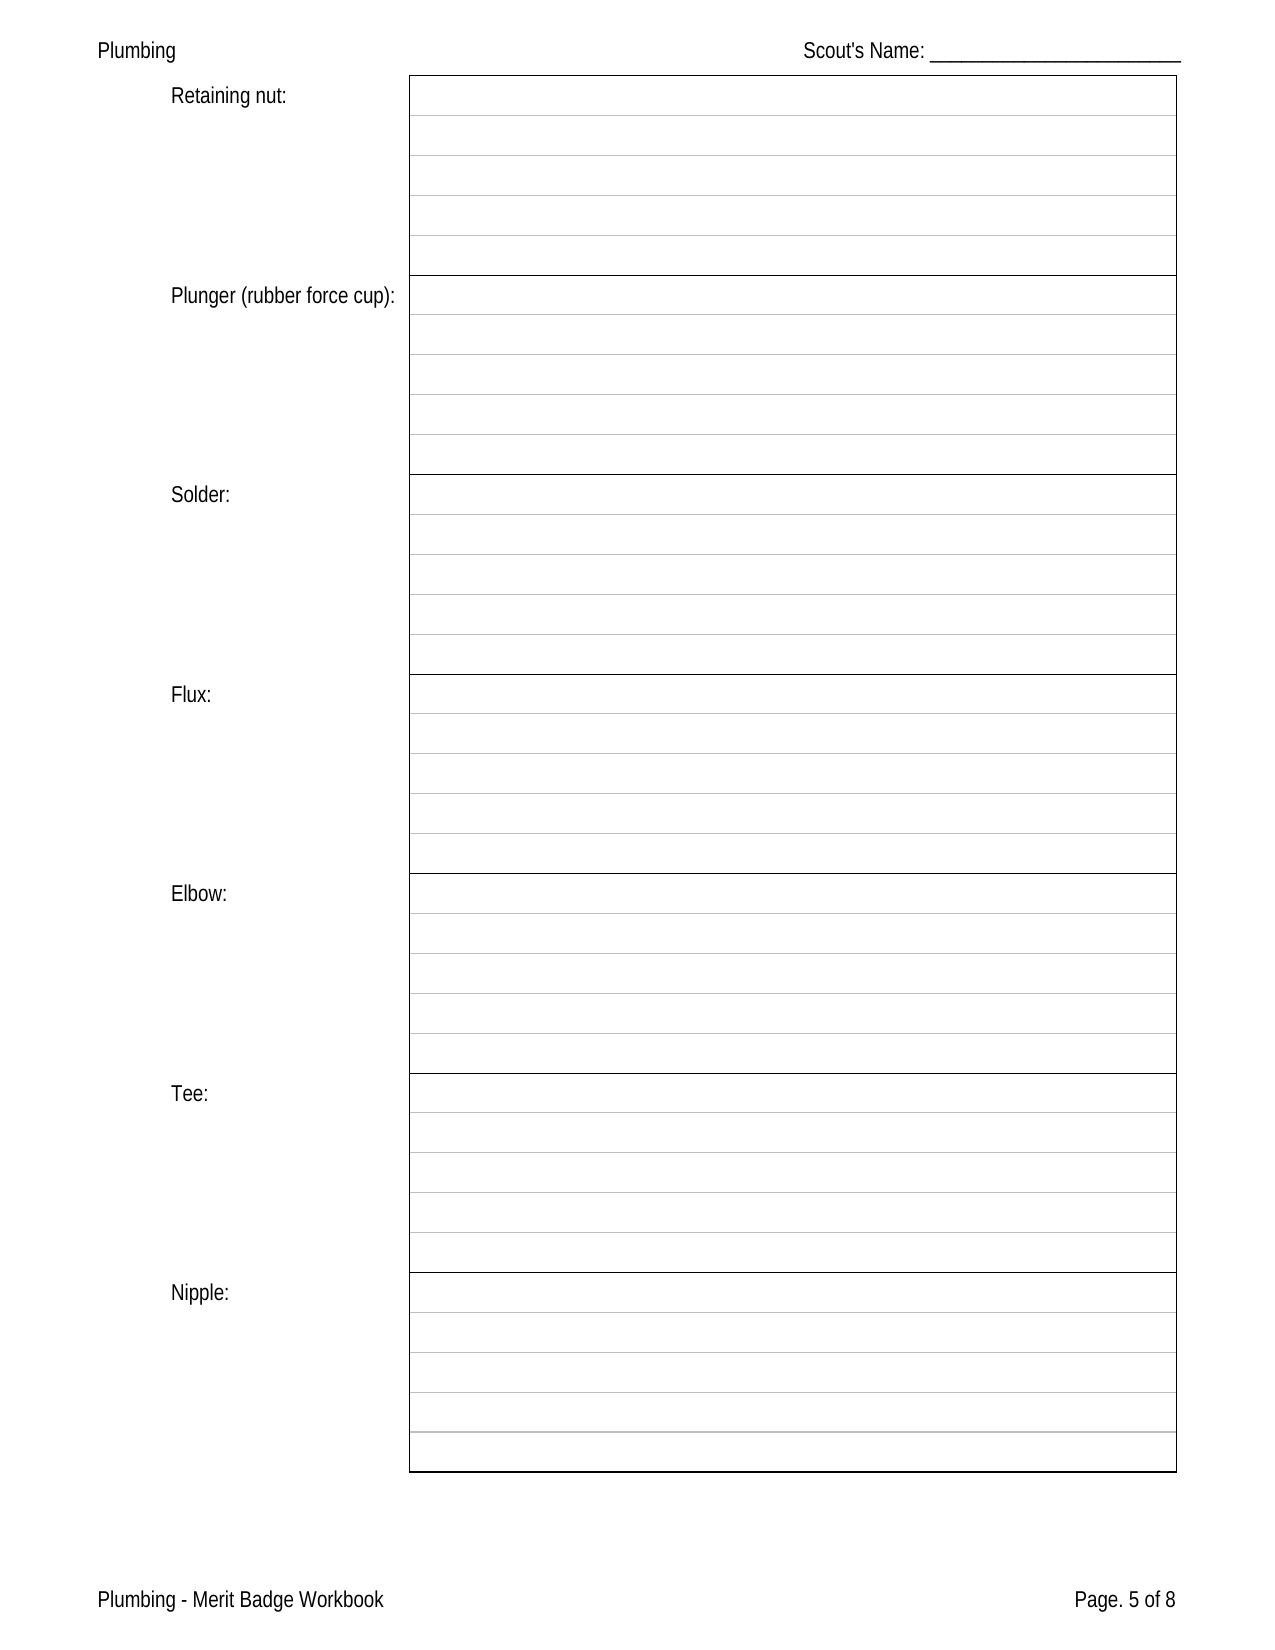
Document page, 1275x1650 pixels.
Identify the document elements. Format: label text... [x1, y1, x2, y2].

table_cell [410, 1353, 1176, 1392]
table_cell [410, 1113, 1176, 1152]
table_cell [410, 834, 1176, 873]
table_cell Nipple: [160, 1272, 409, 1471]
table_cell [410, 1433, 1176, 1471]
table_cell [410, 276, 1176, 314]
table_cell [410, 1193, 1176, 1232]
table_cell [410, 435, 1176, 474]
table_cell [410, 236, 1176, 274]
table_cell [410, 754, 1176, 793]
table_cell [410, 1034, 1176, 1072]
table_cell Flux: [160, 674, 409, 873]
table_cell Elbow: [160, 873, 409, 1072]
table_cell [410, 196, 1176, 234]
table_cell [410, 355, 1176, 394]
table_cell [410, 1153, 1176, 1192]
table_cell Tee: [160, 1073, 409, 1272]
table_cell [410, 595, 1176, 633]
table_cell Plunger (rubber force cup): [160, 275, 409, 474]
table_cell [410, 675, 1176, 713]
table_cell [410, 874, 1176, 913]
table_cell [410, 1273, 1176, 1312]
table_cell [410, 714, 1176, 753]
table_cell [410, 475, 1176, 514]
table_cell [410, 994, 1176, 1032]
table_cell [410, 116, 1176, 155]
table_cell [410, 515, 1176, 554]
table_cell [410, 555, 1176, 594]
table_cell Retaining nut: [160, 75, 409, 274]
table_cell [410, 794, 1176, 833]
table_cell [410, 76, 1176, 115]
table_cell [410, 156, 1176, 195]
table_cell [410, 1074, 1176, 1112]
table_cell [410, 1233, 1176, 1272]
table_cell [410, 635, 1176, 673]
table_cell [410, 1313, 1176, 1352]
table_cell [410, 914, 1176, 953]
table_cell [410, 1393, 1176, 1431]
table_cell [410, 954, 1176, 993]
table_cell [410, 395, 1176, 434]
table_cell Solder: [160, 474, 409, 673]
table_cell [410, 315, 1176, 354]
